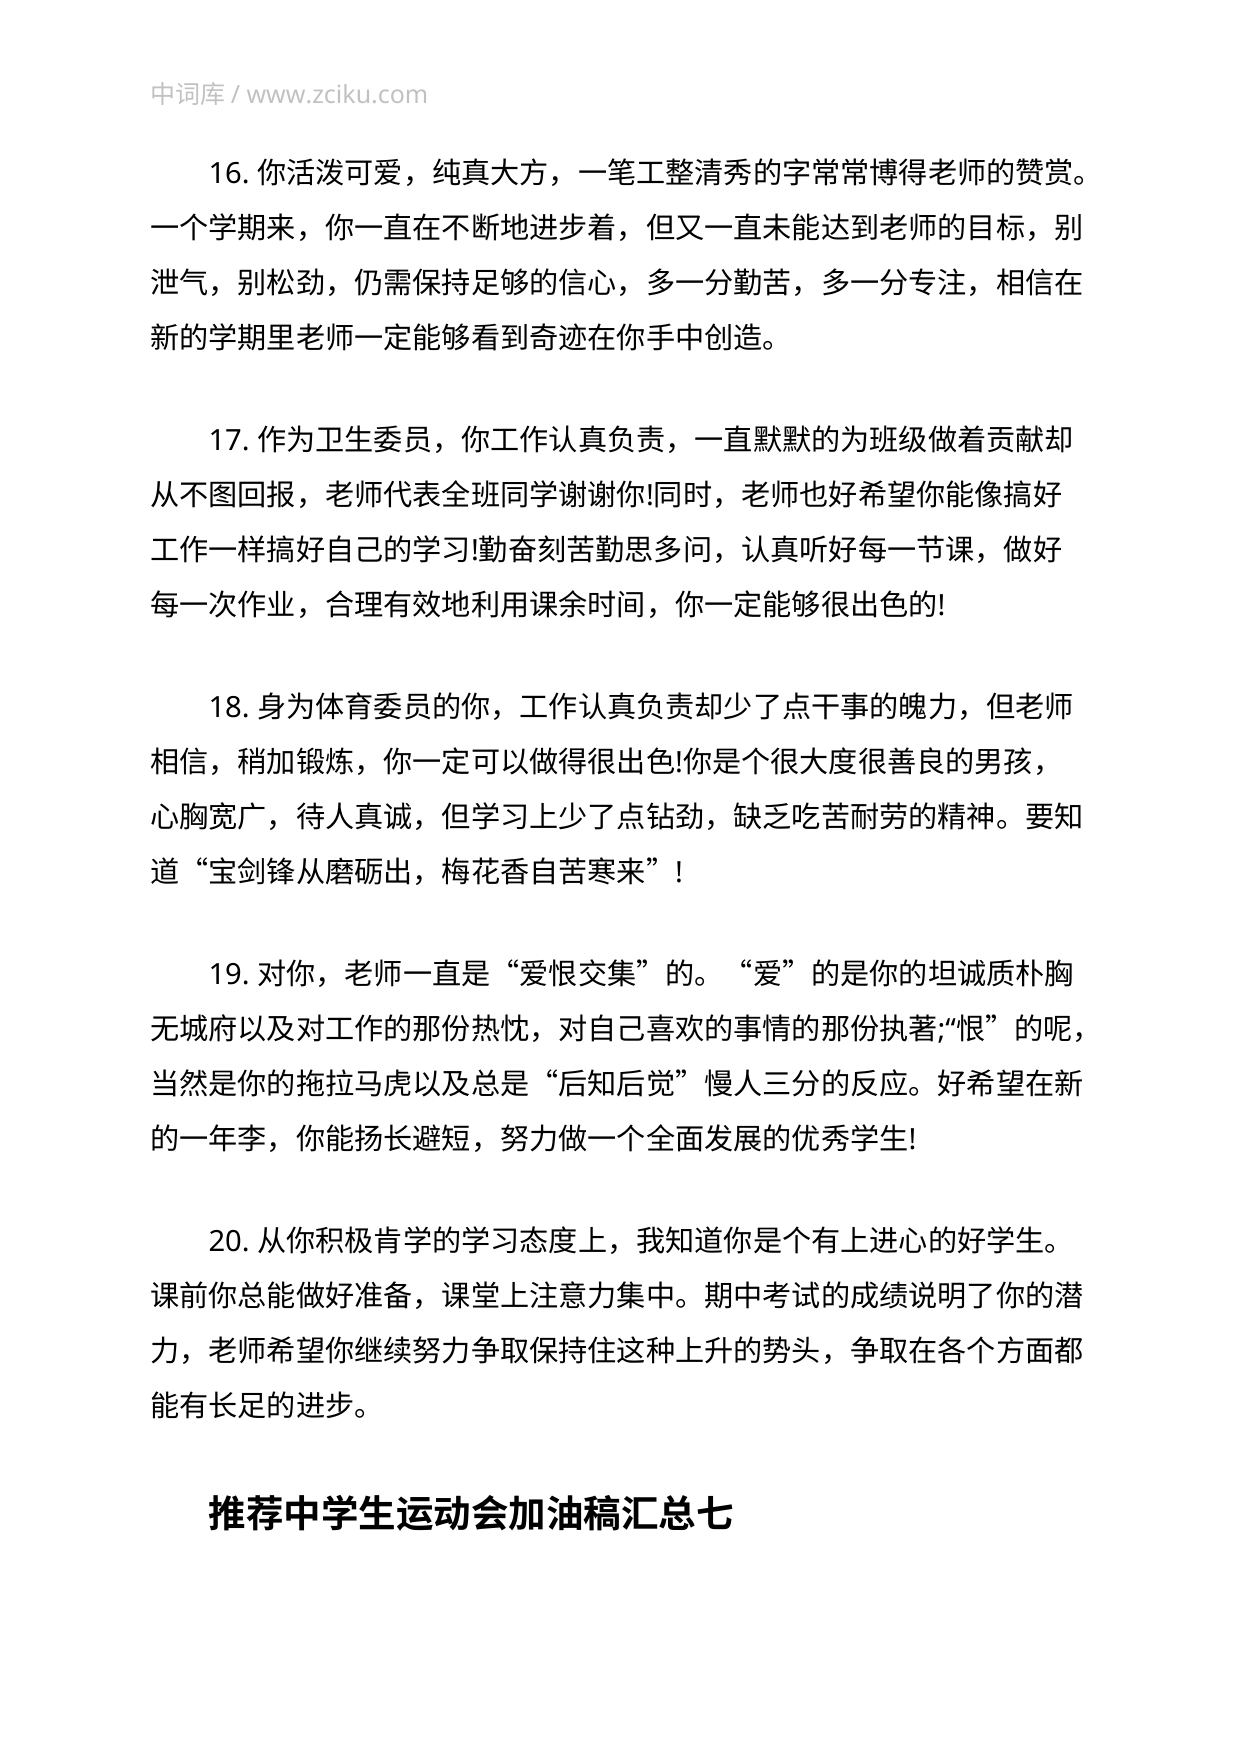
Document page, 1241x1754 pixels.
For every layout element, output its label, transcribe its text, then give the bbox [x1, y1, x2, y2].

text 19. 对你，老师一直是“爱恨交集”的。“爱”的是你的坦诚质朴胸无城府以及对工作的那份热忱，对自己喜欢的事情的那份执著;“恨”的呢，当然是你的拖拉马虎以及总是“后知后觉”慢人三分的反应。好希望在新的一年李，你能扬长避短，努力做一个全面发展的优秀学生! [150, 950, 1090, 1158]
text 推荐中学生运动会加油稿汇总七 [150, 1484, 1090, 1538]
text 18. 身为体育委员的你，工作认真负责却少了点干事的魄力，但老师相信，稍加锻炼，你一定可以做得很出色!你是个很大度很善良的男孩，心胸宽广，待人真诚，但学习上少了点钻劲，缺乏吃苦耐劳的精神。要知道“宝剑锋从磨砺出，梅花香自苦寒来”! [150, 683, 1090, 891]
text 16. 你活泼可爱，纯真大方，一笔工整清秀的字常常博得老师的赞赏。一个学期来，你一直在不断地进步着，但又一直未能达到老师的目标，别泄气，别松劲，仍需保持足够的信心，多一分勤苦，多一分专注，相信在新的学期里老师一定能够看到奇迹在你手中创造。 [150, 150, 1090, 357]
text 17. 作为卫生委员，你工作认真负责，一直默默的为班级做着贡献却从不图回报，老师代表全班同学谢谢你!同时，老师也好希望你能像搞好工作一样搞好自己的学习!勤奋刻苦勤思多问，认真听好每一节课，做好每一次作业，合理有效地利用课余时间，你一定能够很出色的! [150, 417, 1090, 624]
text 20. 从你积极肯学的学习态度上，我知道你是个有上进心的好学生。课前你总能做好准备，课堂上注意力集中。期中考试的成绩说明了你的潜力，老师希望你继续努力争取保持住这种上升的势头，争取在各个方面都能有长足的进步。 [150, 1217, 1090, 1424]
